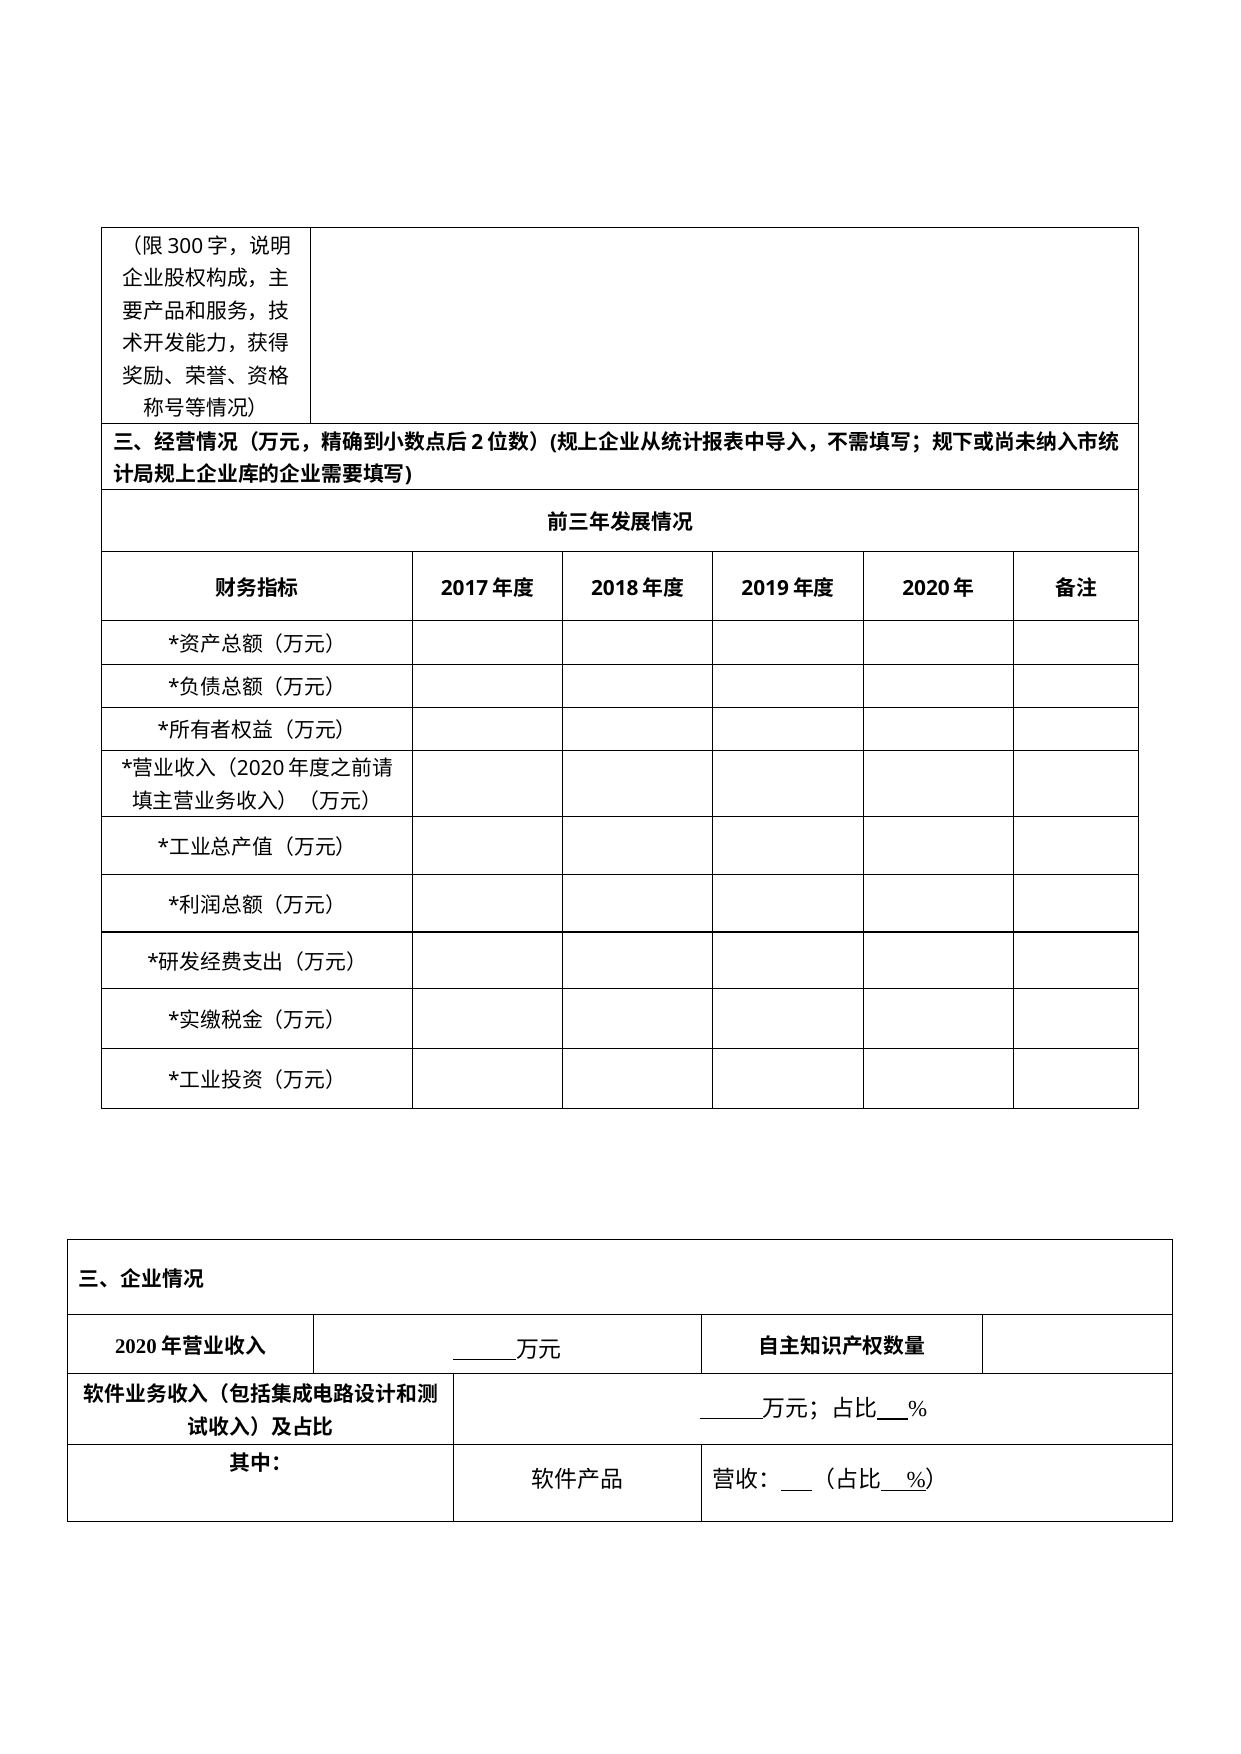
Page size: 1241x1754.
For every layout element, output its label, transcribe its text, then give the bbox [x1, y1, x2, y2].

table_cell 财务指标 [102, 552, 412, 620]
table_cell [563, 1049, 712, 1108]
table_cell 其中： [68, 1445, 453, 1521]
table_cell [864, 817, 1013, 874]
table_cell *利润总额（万元） [102, 875, 412, 931]
table_cell [864, 751, 1013, 816]
table_cell [983, 1315, 1172, 1373]
table_cell *负债总额（万元） [102, 665, 412, 707]
table_cell [864, 621, 1013, 664]
table_cell 三、经营情况（万元，精确到小数点后2位数）(规上企业从统计报表中导入，不需填写；规下或尚未纳入市统计局规上企业库的企业需要填写) [102, 424, 1138, 489]
table_cell 2019年度 [713, 552, 863, 620]
table_cell 自主知识产权数量 [702, 1315, 982, 1373]
table_cell [413, 933, 562, 988]
table_cell [713, 1049, 863, 1108]
table_cell [864, 989, 1013, 1048]
table_cell *所有者权益（万元） [102, 708, 412, 749]
table_cell [311, 228, 1138, 423]
table_cell *实缴税金（万元） [102, 989, 412, 1048]
table_cell *营业收入（2020年度之前请填主营业务收入）（万元） [102, 751, 412, 816]
table_cell [864, 708, 1013, 749]
table_cell [413, 751, 562, 816]
table_cell [864, 875, 1013, 931]
table_cell [1014, 708, 1138, 749]
table_cell [1014, 875, 1138, 931]
table_cell 前三年发展情况 [102, 490, 1138, 551]
table_cell [1014, 1049, 1138, 1108]
table_cell [413, 665, 562, 707]
table_cell [413, 621, 562, 664]
table_cell 软件业务收入（包括集成电路设计和测试收入）及占比 [68, 1374, 453, 1444]
table_cell 万元；占比 % （优先采纳2020年度数据） [454, 1374, 1172, 1444]
table_cell [1014, 817, 1138, 874]
table_cell [563, 875, 712, 931]
table_cell 2018年度 [563, 552, 712, 620]
table_cell 2020年 [864, 552, 1013, 620]
table_cell 2017年度 [413, 552, 562, 620]
table_cell [563, 817, 712, 874]
table_cell *工业总产值（万元） [102, 817, 412, 874]
table_cell [713, 665, 863, 707]
table_cell 备注 [1014, 552, 1138, 620]
table_cell [413, 989, 562, 1048]
table_cell [563, 621, 712, 664]
table_cell [563, 989, 712, 1048]
table_cell [413, 1049, 562, 1108]
table_cell [1014, 621, 1138, 664]
table_cell *工业投资（万元） [102, 1049, 412, 1108]
table_cell [713, 989, 863, 1048]
table_cell [713, 933, 863, 988]
table_cell [1014, 665, 1138, 707]
table_cell [713, 708, 863, 749]
table_cell *资产总额（万元） [102, 621, 412, 664]
table_cell [713, 817, 863, 874]
table_cell [563, 708, 712, 749]
table_cell [713, 621, 863, 664]
table_cell [713, 751, 863, 816]
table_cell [102, 228, 310, 423]
table_cell [713, 875, 863, 931]
table_cell [1014, 989, 1138, 1048]
table_cell [864, 665, 1013, 707]
table_header 三、企业情况 [68, 1240, 1172, 1314]
table_cell [1014, 751, 1138, 816]
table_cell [702, 1445, 1172, 1521]
table_cell 软件产品 [454, 1445, 701, 1521]
table_cell 万元 [314, 1315, 701, 1373]
table_cell [563, 665, 712, 707]
table_cell [413, 708, 562, 749]
table_cell [563, 933, 712, 988]
table_cell [413, 817, 562, 874]
table_cell [1014, 933, 1138, 988]
table_cell [864, 1049, 1013, 1108]
table_cell [413, 875, 562, 931]
table_cell 2020 年营业收入 [68, 1315, 313, 1373]
table_cell [864, 933, 1013, 988]
table_cell [563, 751, 712, 816]
table_cell *研发经费支出（万元） [102, 933, 412, 988]
